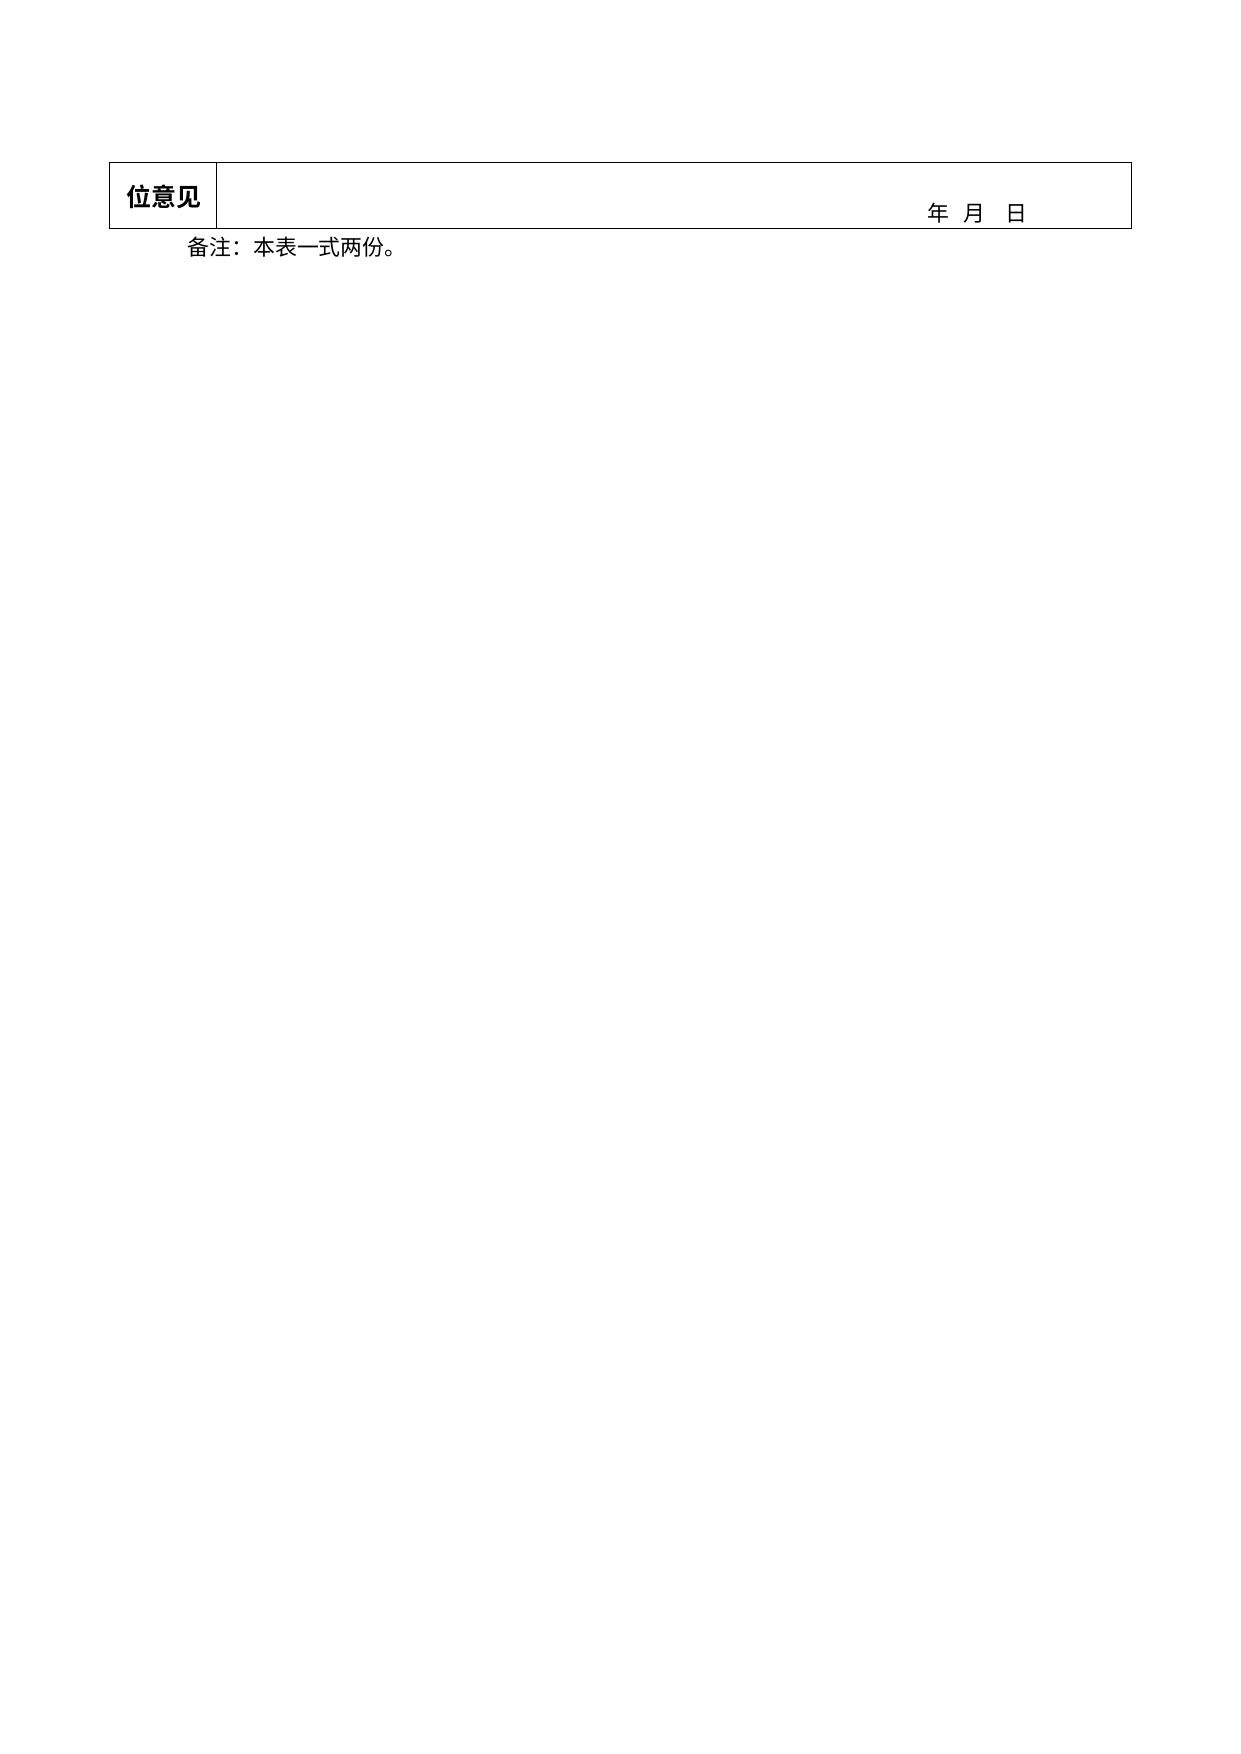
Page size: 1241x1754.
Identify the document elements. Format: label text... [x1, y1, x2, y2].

text 备注：本表一式两份。 [187, 229, 1053, 262]
table_cell 招聘单 位意见 [110, 163, 216, 228]
table_cell 年 月 日 [217, 163, 1131, 228]
